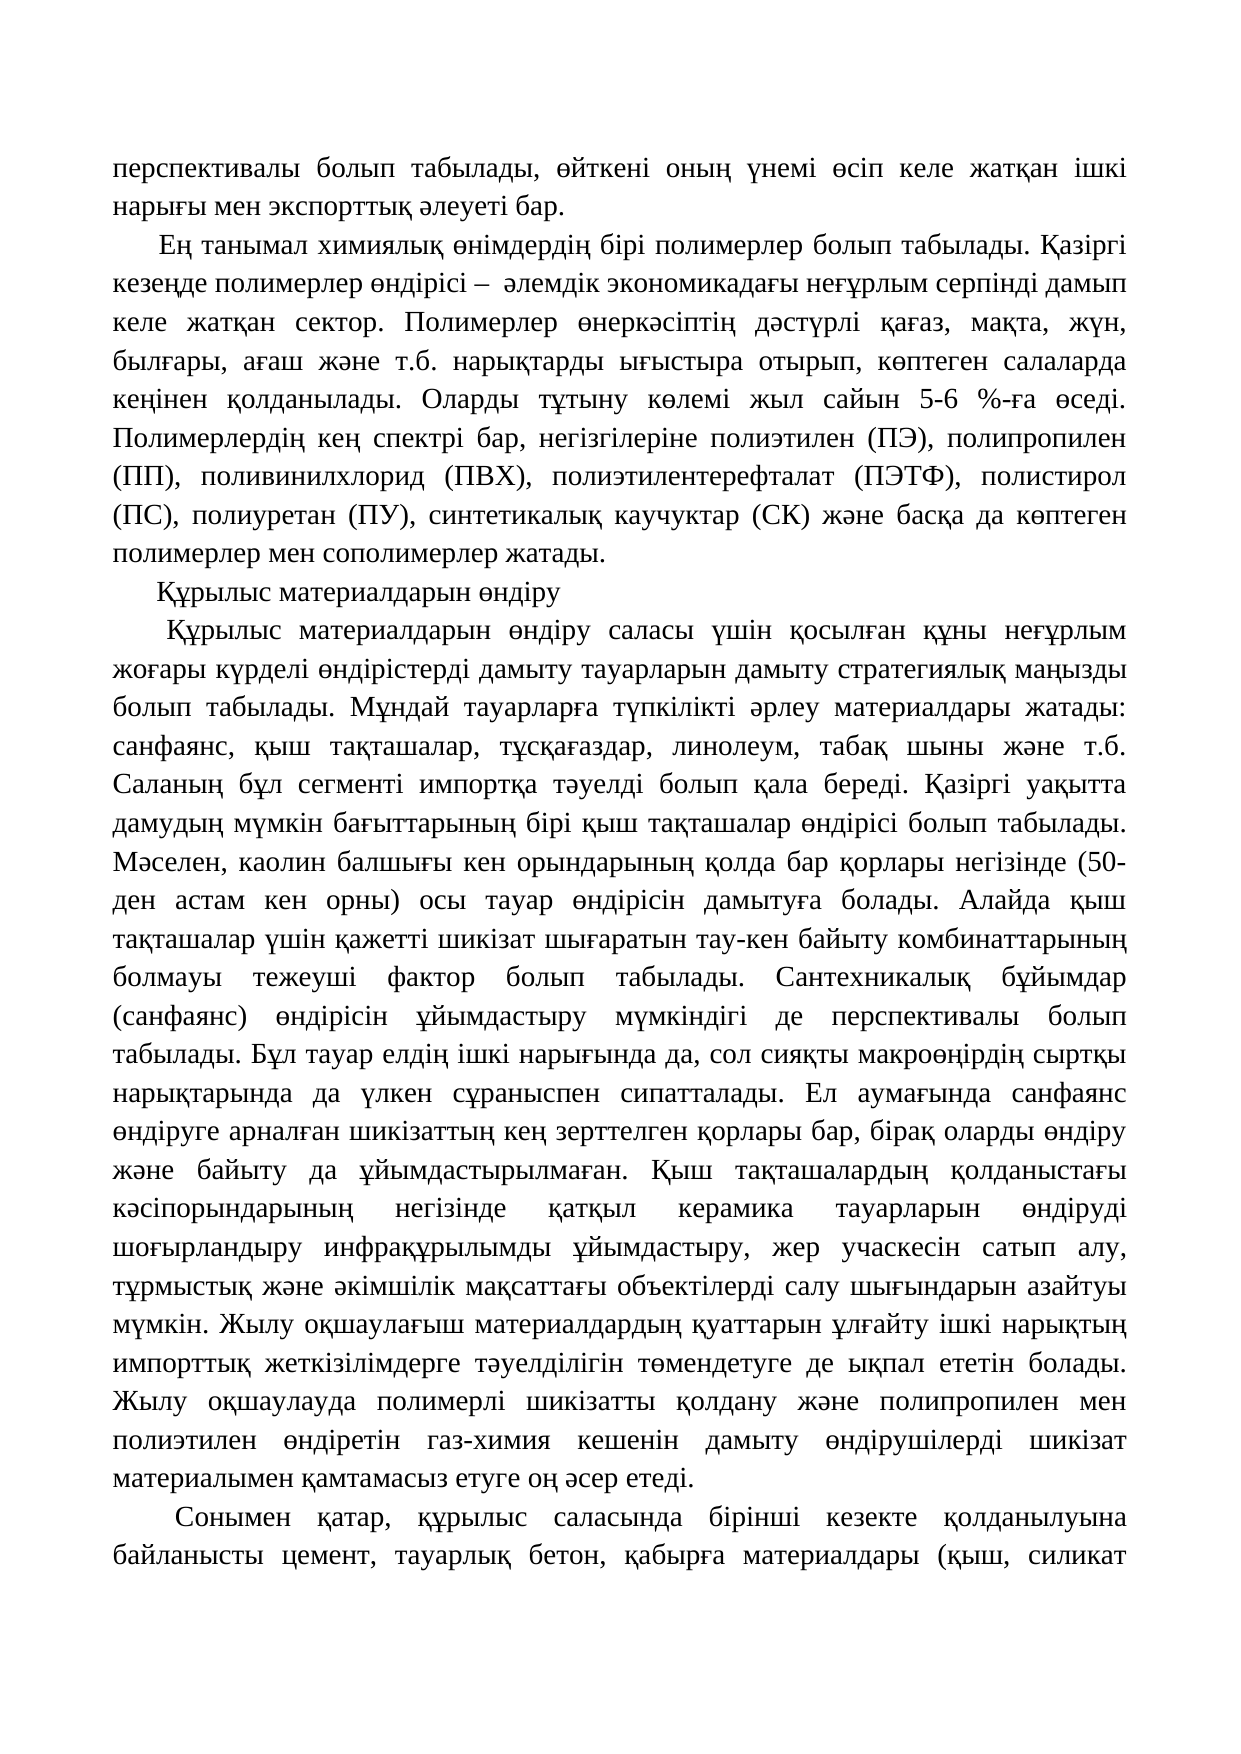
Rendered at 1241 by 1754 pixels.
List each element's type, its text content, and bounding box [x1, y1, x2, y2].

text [112, 1499, 1128, 1571]
text Құрылыс материалдарын өндіру [112, 574, 1128, 607]
text Ең танымал химиялық өнімдердің бірі полимерлер болып табылады. Қазіргі кезеңде полимерлер өндірісі – әлемдік экономикадағы неғұрлым серпінді дамып келе жатқан сектор. Полимерлер өнеркәсіптің дәстүрлі қағаз, мақта, жүн, былғары, ағаш және т.б. нарықтарды ығыстыра отырып, көптеген салаларда кеңінен қолданылады. Оларды тұтыну көлемі жыл сайын 5-6 %-ға өседі. Полимерлердің кең спектрі бар, негізгілеріне полиэтилен (ПЭ), полипропилен (ПП), поливинилхлорид (ПВХ), полиэтилентерефталат (ПЭТФ), полистирол (ПС), полиуретан (ПУ), синтетикалық каучуктар (СК) және басқа да көптеген полимерлер мен сополимерлер жатады. [112, 227, 1128, 569]
text Құрылыс материалдарын өндіру саласы үшін қосылған құны неғұрлым жоғары күрделі өндірістерді дамыту тауарларын дамыту стратегиялық маңызды болып табылады. Мұндай тауарларға түпкілікті әрлеу материалдары жатады: санфаянс, қыш тақташалар, тұсқағаздар, линолеум, табақ шыны және т.б. Саланың бұл сегменті импортқа тәуелді болып қала береді. Қазіргі уақытта дамудың мүмкін бағыттарының бірі қыш тақташалар өндірісі болып табылады. Мәселен, каолин балшығы кен орындарының қолда бар қорлары негізінде (50-ден астам кен орны) осы тауар өндірісін дамытуға болады. Алайда қыш тақташалар үшін қажетті шикізат шығаратын тау-кен байыту комбинаттарының болмауы тежеуші фактор болып табылады. Сантехникалық бұйымдар (санфаянс) өндірісін ұйымдастыру мүмкіндігі де перспективалы болып табылады. Бұл тауар елдің ішкі нарығында да, сол сияқты макроөңірдің сыртқы нарықтарында да үлкен сұраныспен сипатталады. Ел аумағында санфаянс өндіруге арналған шикізаттың кең зерттелген қорлары бар, бірақ оларды өндіру және байыту да ұйымдастырылмаған. Қыш тақташалардың қолданыстағы кәсіпорындарының негізінде қатқыл керамика тауарларын өндіруді шоғырландыру инфрақұрылымды ұйымдастыру, жер учаскесін сатып алу, тұрмыстық және әкімшілік мақсаттағы объектілерді салу шығындарын азайтуы мүмкін. Жылу оқшаулағыш материалдардың қуаттарын ұлғайту ішкі нарықтың импорттық жеткізілімдерге тәуелділігін төмендетуге де ықпал ететін болады. Жылу оқшаулауда полимерлі шикізатты қолдану және полипропилен мен полиэтилен өндіретін газ-химия кешенін дамыту өндірушілерді шикізат материалымен қамтамасыз етуге оң әсер етеді. [112, 612, 1128, 1494]
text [112, 150, 1128, 222]
